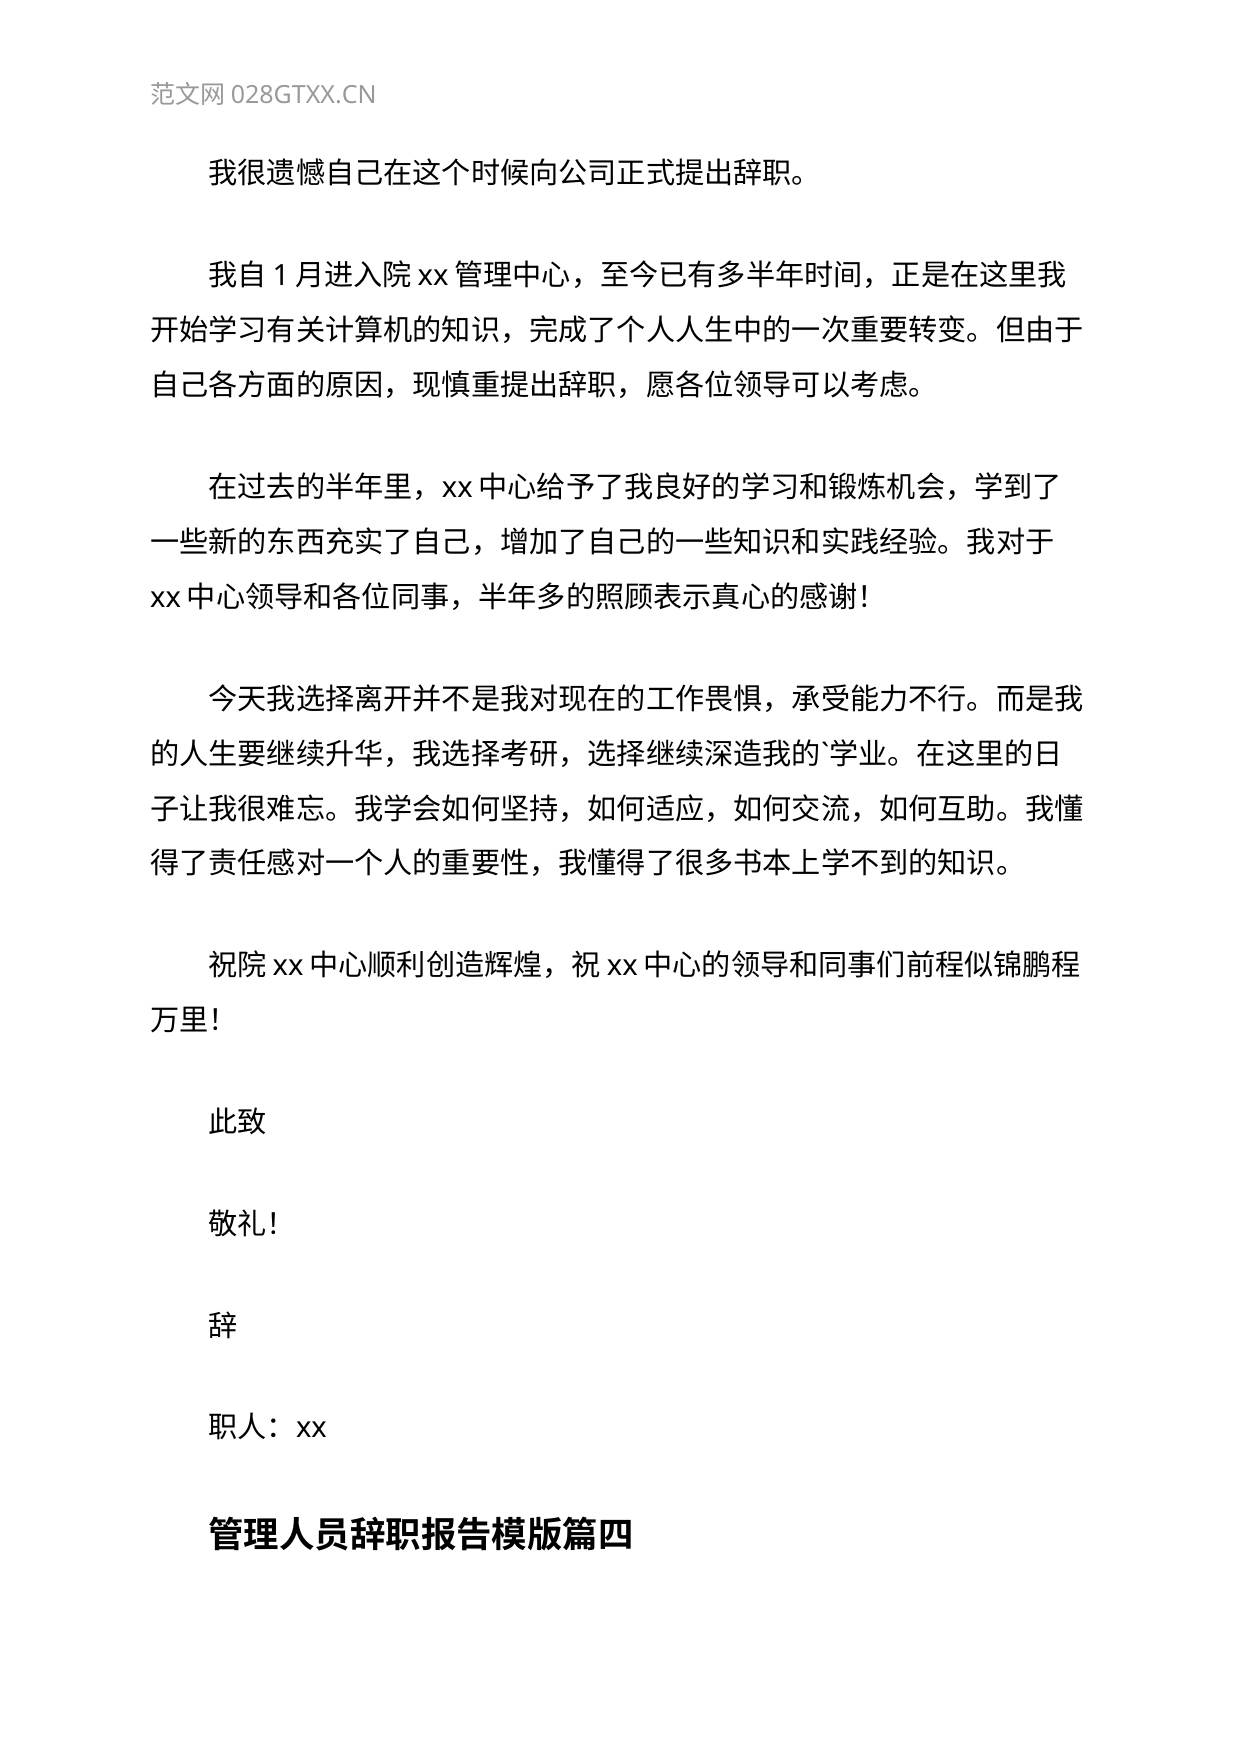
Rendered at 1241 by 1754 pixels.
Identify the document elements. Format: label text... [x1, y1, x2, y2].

text 在过去的半年里，xx中心给予了我良好的学习和锻炼机会，学到了一些新的东西充实了自己，增加了自己的一些知识和实践经验。我对于xx中心领导和各位同事，半年多的照顾表示真心的感谢！ [150, 463, 1090, 616]
text 今天我选择离开并不是我对现在的工作畏惧，承受能力不行。而是我的人生要继续升华，我选择考研，选择继续深造我的`学业。在这里的日子让我很难忘。我学会如何坚持，如何适应，如何交流，如何互助。我懂得了责任感对一个人的重要性，我懂得了很多书本上学不到的知识。 [150, 675, 1090, 882]
text 管理人员辞职报告模版篇四 [150, 1506, 1090, 1557]
text 职人：xx [150, 1404, 1090, 1446]
text 辞 [150, 1302, 1090, 1344]
text 我很遗憾自己在这个时候向公司正式提出辞职。 [150, 150, 1090, 192]
text 敬礼！ [150, 1200, 1090, 1243]
text 祝院xx中心顺利创造辉煌，祝xx中心的领导和同事们前程似锦鹏程万里！ [150, 942, 1090, 1039]
text 我自1月进入院xx管理中心，至今已有多半年时间，正是在这里我开始学习有关计算机的知识，完成了个人人生中的一次重要转变。但由于自己各方面的原因，现慎重提出辞职，愿各位领导可以考虑。 [150, 252, 1090, 404]
text 此致 [150, 1099, 1090, 1141]
